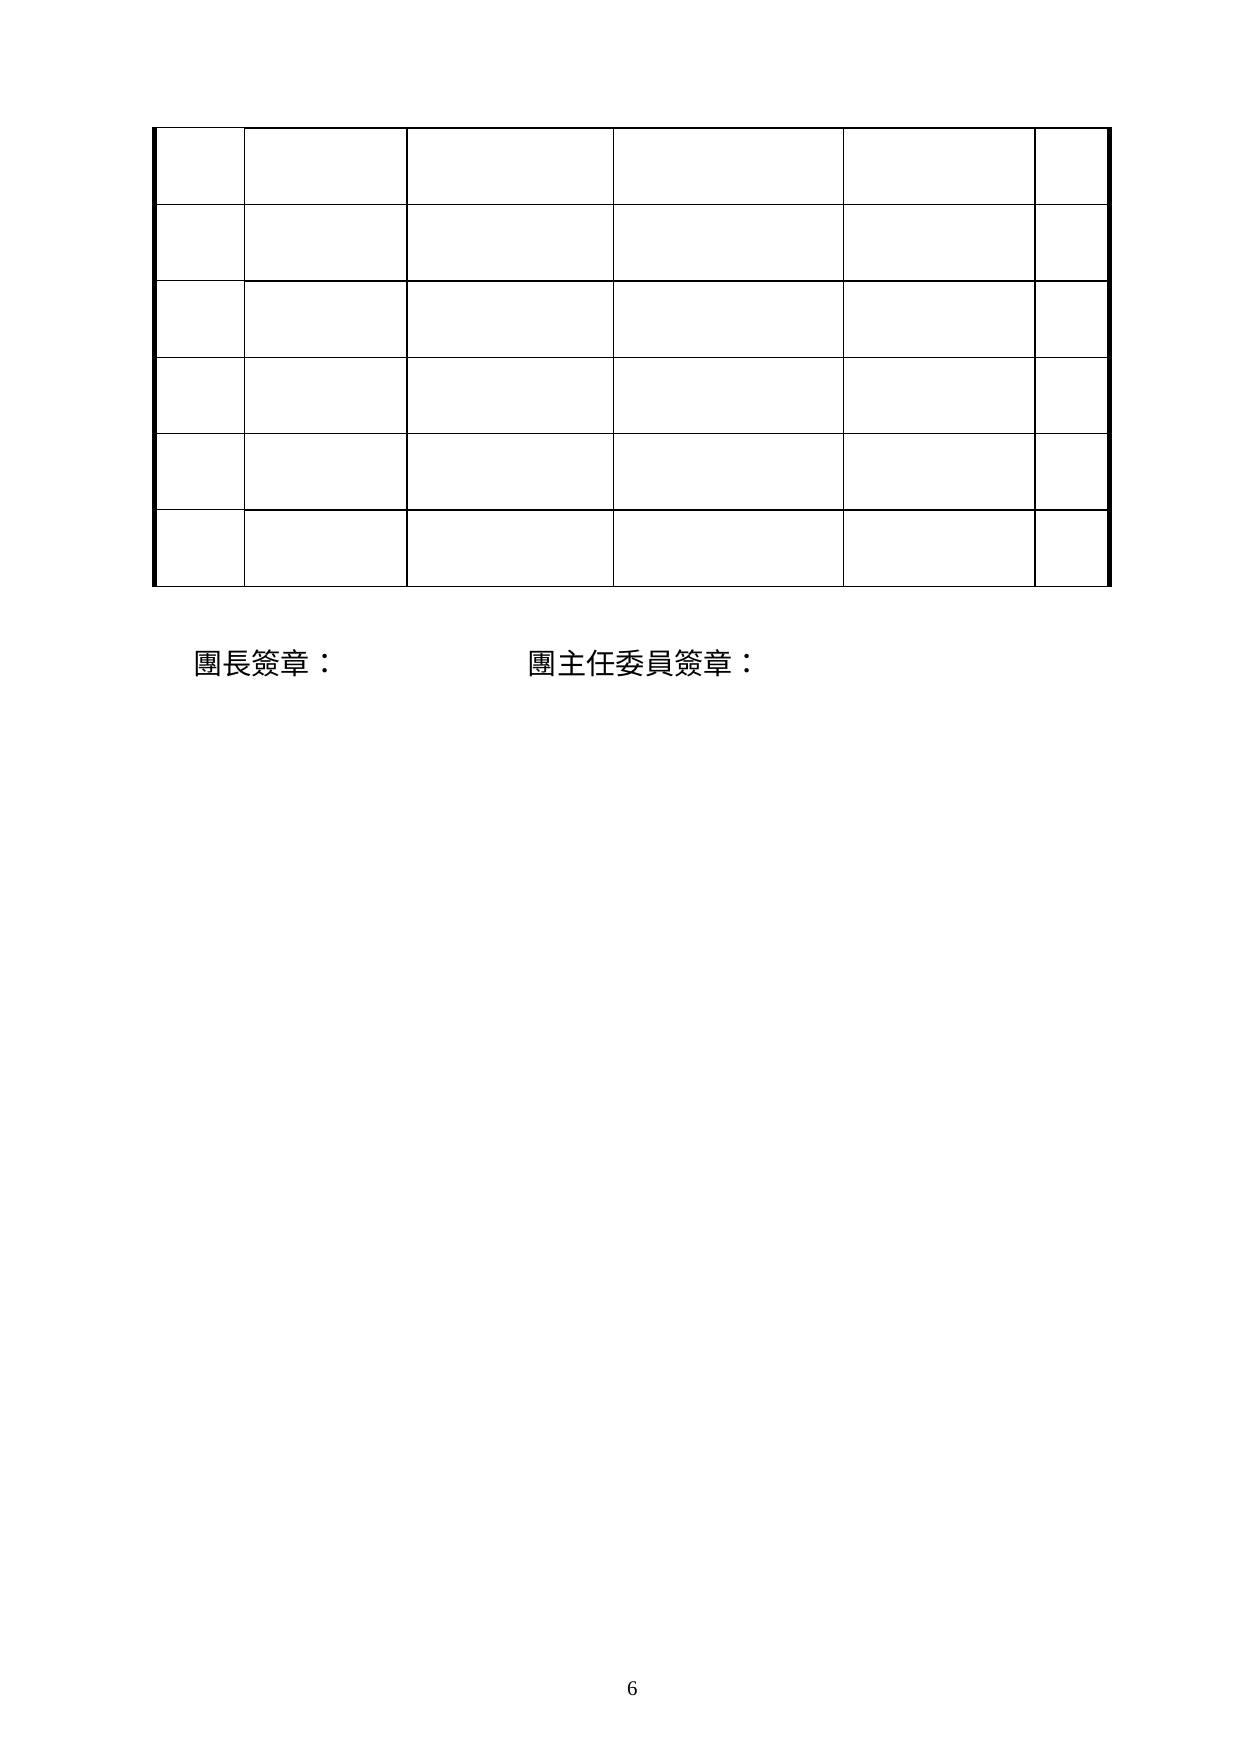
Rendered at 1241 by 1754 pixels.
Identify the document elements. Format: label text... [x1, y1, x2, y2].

table_cell [614, 434, 843, 509]
table_cell [408, 129, 613, 203]
table_cell [1036, 205, 1107, 280]
table_cell [1036, 282, 1107, 357]
table_cell [245, 358, 406, 433]
table_cell [1036, 511, 1107, 586]
table_cell [157, 281, 244, 357]
table_cell [245, 129, 406, 203]
table_cell [157, 510, 244, 586]
table_cell [614, 205, 843, 280]
table_cell [408, 205, 613, 280]
table_cell [614, 282, 843, 357]
table_cell [408, 358, 613, 433]
table_cell [245, 205, 406, 280]
table_cell [157, 434, 244, 509]
table_cell [245, 511, 406, 586]
table_cell [1036, 129, 1107, 203]
table_cell [157, 358, 244, 433]
table_cell [408, 434, 613, 509]
table_cell [1036, 358, 1107, 433]
table_cell [1036, 434, 1107, 509]
table_cell [614, 358, 843, 433]
table_cell [157, 205, 244, 280]
table_cell [844, 434, 1034, 509]
table_cell [157, 128, 244, 203]
text 團長簽章： 團主任委員簽章： [193, 624, 1146, 699]
table_cell [245, 434, 406, 509]
table_cell [844, 358, 1034, 433]
table_cell [408, 282, 613, 357]
table_cell [408, 511, 613, 586]
table_cell [844, 129, 1034, 203]
table_cell [614, 129, 843, 203]
table_cell [844, 282, 1034, 357]
table_cell [614, 511, 843, 586]
table_cell [245, 282, 406, 357]
table_cell [844, 511, 1034, 586]
table_cell [844, 205, 1034, 280]
